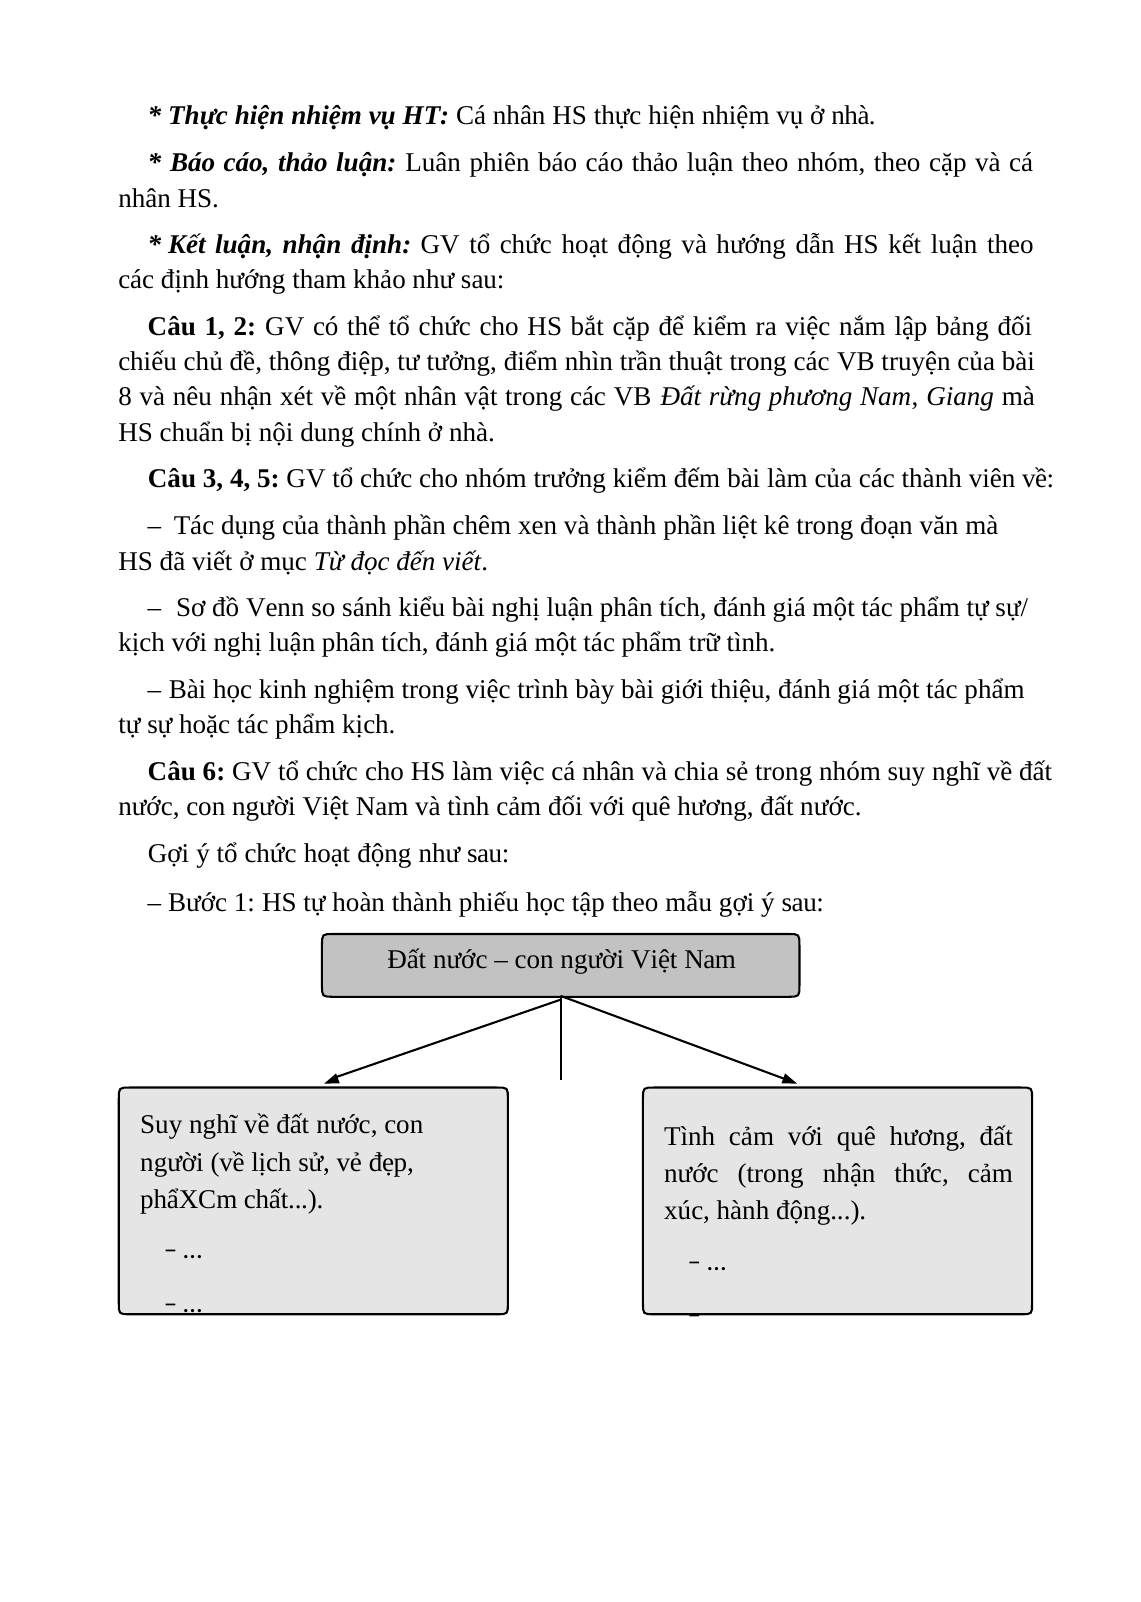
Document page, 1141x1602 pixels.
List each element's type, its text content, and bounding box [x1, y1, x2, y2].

text – … [163, 1286, 492, 1319]
list Bước 1: HS tự hoàn thành phiếu học tập theo mẫu gợi ý sau: [147, 886, 1055, 917]
list Báo cáo, thảo luận: Luân phiên báo cáo thảo luận theo nhóm, theo cặp và cá nhân HS. [118, 147, 1035, 213]
list Sơ đồ Venn so sánh kiểu bài nghị luận phân tích, đánh giá một tác phẩm tự sự/ kịch với nghị luận phân tích, đánh giá một tác phẩm trữ tình. [118, 591, 1034, 658]
text Gợi ý tổ chức hoạt động như sau: [148, 837, 1055, 868]
text Câu 1, 2: GV có thể tổ chức cho HS bắt cặp để kiểm ra việc nắm lập bảng đối chiếu chủ đề, thông điệp, tư tưởng, điểm nhìn trần thuật trong các VB truyện của bài 8 và nêu nhận xét về một nhân vật trong các VB Đất rừng phương Nam, Giang mà HS chuẩn bị nội dung chính ở nhà. [118, 310, 1035, 447]
text – [687, 1298, 1055, 1331]
text Tình cảm với quê hương, đất nước (trong nhận thức, cảm xúc, hành động...). [664, 1120, 1013, 1226]
list Kết luận, nhận định: GV tổ chức hoạt động và hướng dẫn HS kết luận theo các định hướng tham khảo như sau: [118, 228, 1034, 295]
text – … [687, 1244, 1055, 1277]
text Suy nghĩ về đất nước, con người (về lịch sử, vẻ đẹp, phẩXCm chất...). [140, 1108, 492, 1214]
text – … [163, 1232, 492, 1265]
list Tác dụng của thành phần chêm xen và thành phần liệt kê trong đoạn văn mà HS đã viết ở mục Từ đọc đến viết. [118, 509, 1035, 576]
text Câu 3, 4, 5: GV tổ chức cho nhóm trưởng kiểm đếm bài làm của các thành viên về: [148, 462, 1055, 493]
list Bài học kinh nghiệm trong việc trình bày bài giới thiệu, đánh giá một tác phẩm tự sự hoặc tác phẩm kịch. [118, 673, 1034, 739]
text Câu 6: GV tổ chức cho HS làm việc cá nhân và chia sẻ trong nhóm suy nghĩ về đất nước, con người Việt Nam và tình cảm đối với quê hương, đất nước. [118, 755, 1055, 821]
text Đất nước – con người Việt Nam [154, 943, 969, 975]
list Thực hiện nhiệm vụ HT: Cá nhân HS thực hiện nhiệm vụ ở nhà. [147, 99, 1055, 131]
